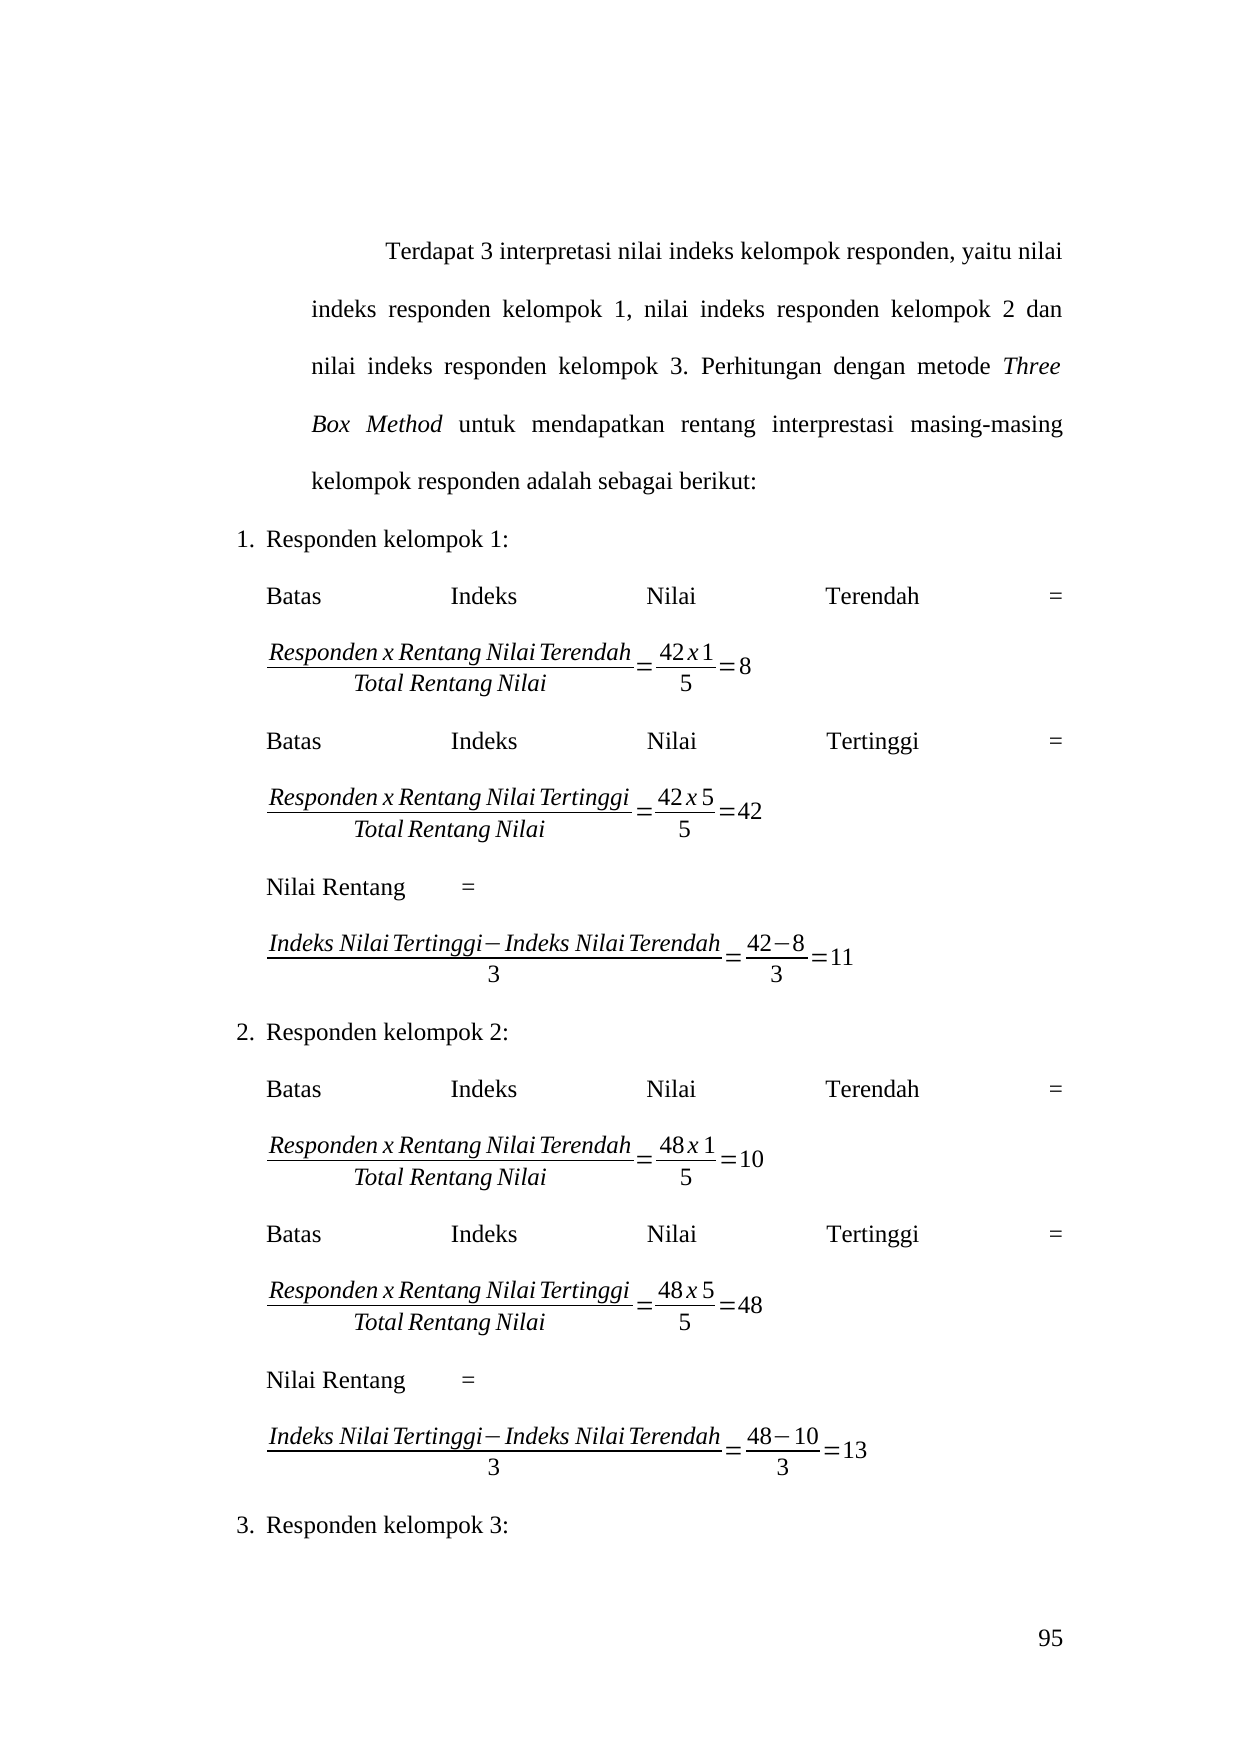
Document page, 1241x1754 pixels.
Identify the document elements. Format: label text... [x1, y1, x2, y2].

list Responden kelompok 1: [236, 524, 1063, 552]
list Batas Indeks Nilai Terendah = [266, 1074, 1063, 1191]
list Nilai Rentang = [266, 872, 1063, 988]
list Responden kelompok 2: [236, 1017, 1063, 1046]
list Responden kelompok 3: [236, 1510, 1063, 1539]
list Batas Indeks Nilai Tertinggi = [266, 726, 1063, 843]
list Nilai Rentang = [266, 1365, 1063, 1481]
list Batas Indeks Nilai Terendah = [266, 581, 1063, 698]
text Terdapat 3 interpretasi nilai indeks kelompok responden, yaitu nilai indeks responden kelompok 1, nilai indeks responden kelompok 2 dan nilai indeks responden kelompok 3. Perhitungan dengan metode Three Box Method untuk mendapatkan rentang interprestasi masing-masing kelompok responden adalah sebagai berikut: [311, 236, 1063, 495]
list Batas Indeks Nilai Tertinggi = [266, 1219, 1063, 1336]
